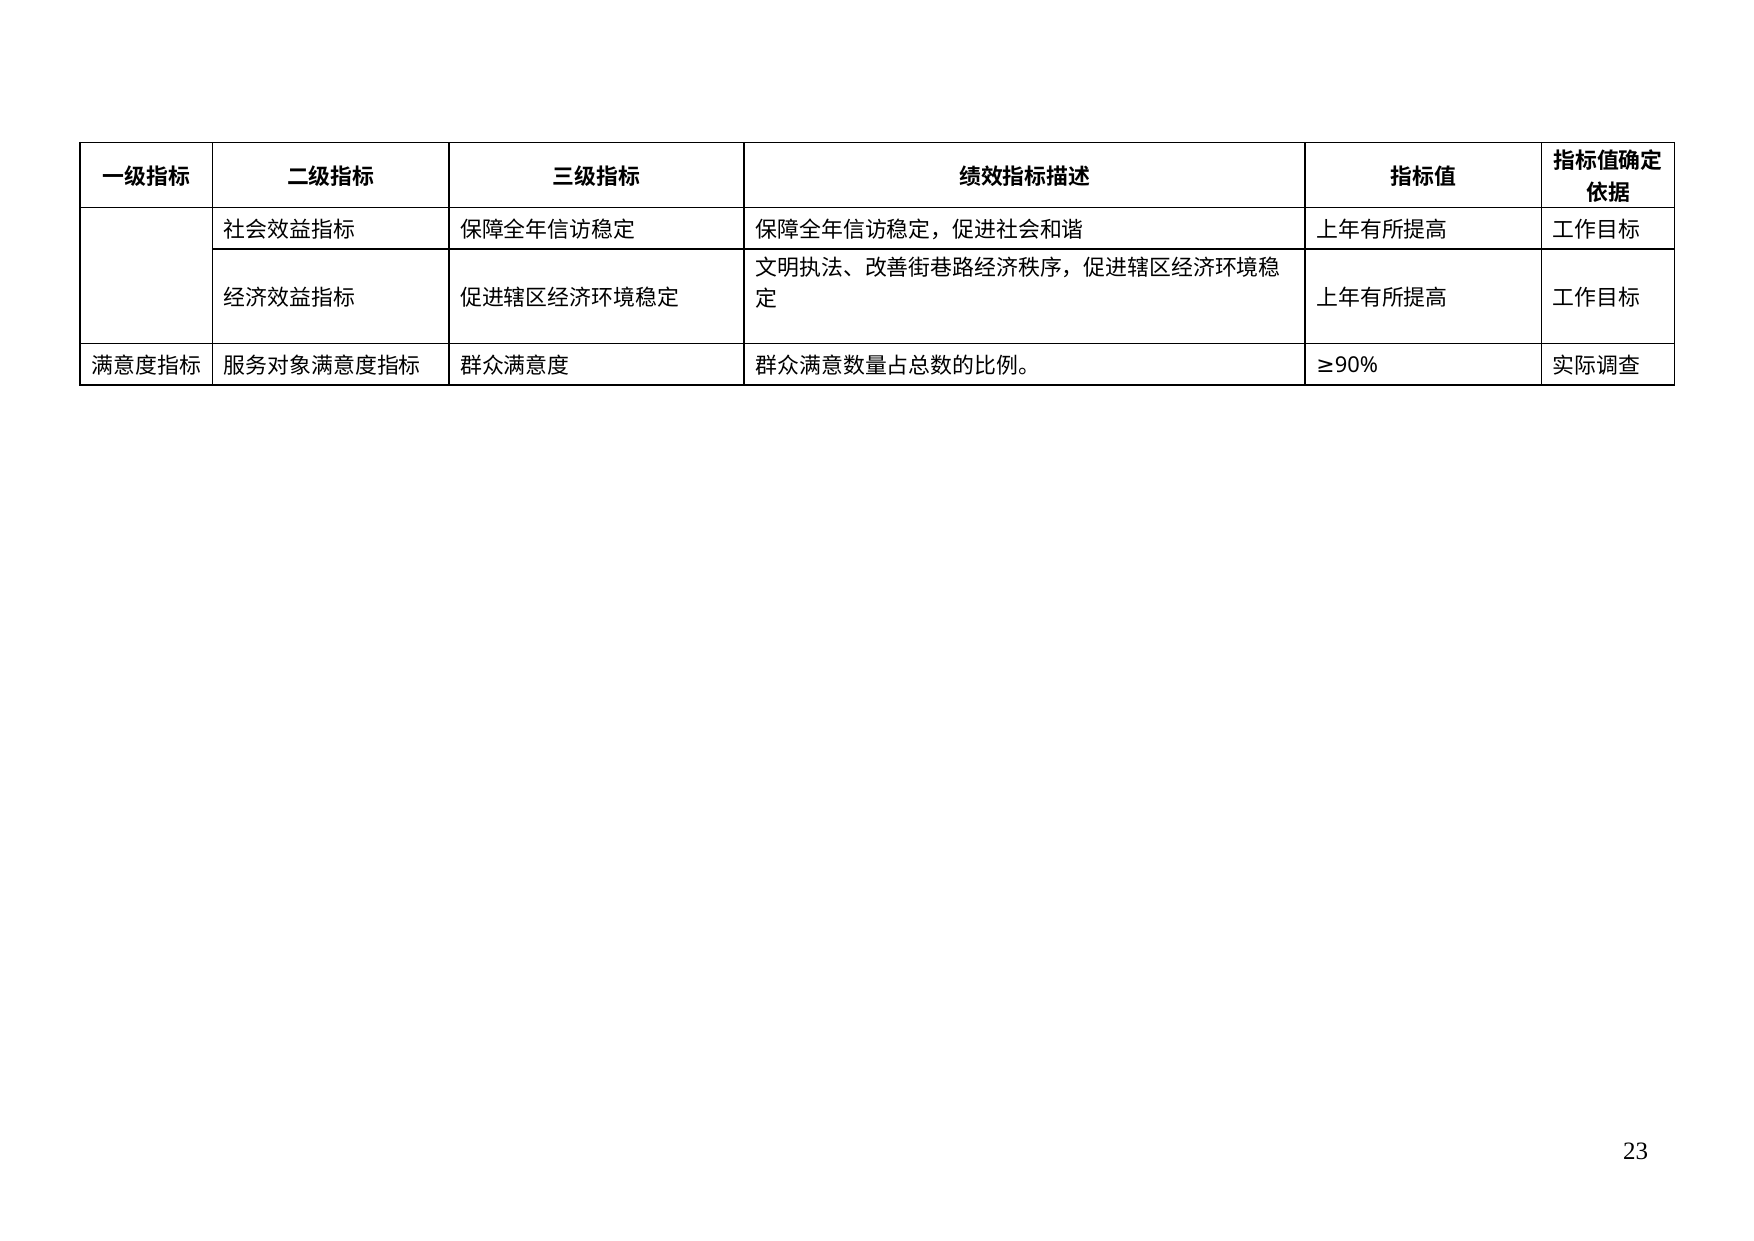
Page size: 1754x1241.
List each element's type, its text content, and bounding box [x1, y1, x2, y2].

table_header 三级指标 [450, 143, 743, 207]
table_header 二级指标 [213, 143, 448, 207]
table_cell 文明执法、改善街巷路经济秩序，促进辖区经济环境稳定 [745, 250, 1304, 343]
table_cell 实际调查 [1542, 344, 1674, 384]
table_header 指标值确定依据 [1542, 143, 1674, 207]
table_cell 群众满意度 [450, 344, 743, 384]
table_cell 满意度指标 [81, 344, 212, 384]
table_header 绩效指标描述 [745, 143, 1304, 207]
table_cell 群众满意数量占总数的比例。 [745, 344, 1304, 384]
table_cell 工作目标 [1542, 250, 1674, 343]
table_cell ≥90% [1306, 344, 1541, 384]
table_cell 上年有所提高 [1306, 208, 1541, 248]
table_cell 经济效益指标 [213, 250, 448, 343]
table_header 一级指标 [81, 143, 212, 207]
table_cell 工作目标 [1542, 208, 1674, 248]
table_cell 社会效益指标 [213, 208, 448, 248]
table_cell 上年有所提高 [1306, 250, 1541, 343]
table_cell 促进辖区经济环境稳定 [450, 250, 743, 343]
table_header 指标值 [1306, 143, 1541, 207]
table_cell 保障全年信访稳定 [450, 208, 743, 248]
table_cell 保障全年信访稳定，促进社会和谐 [745, 208, 1304, 248]
table_cell 服务对象满意度指标 [213, 344, 448, 384]
